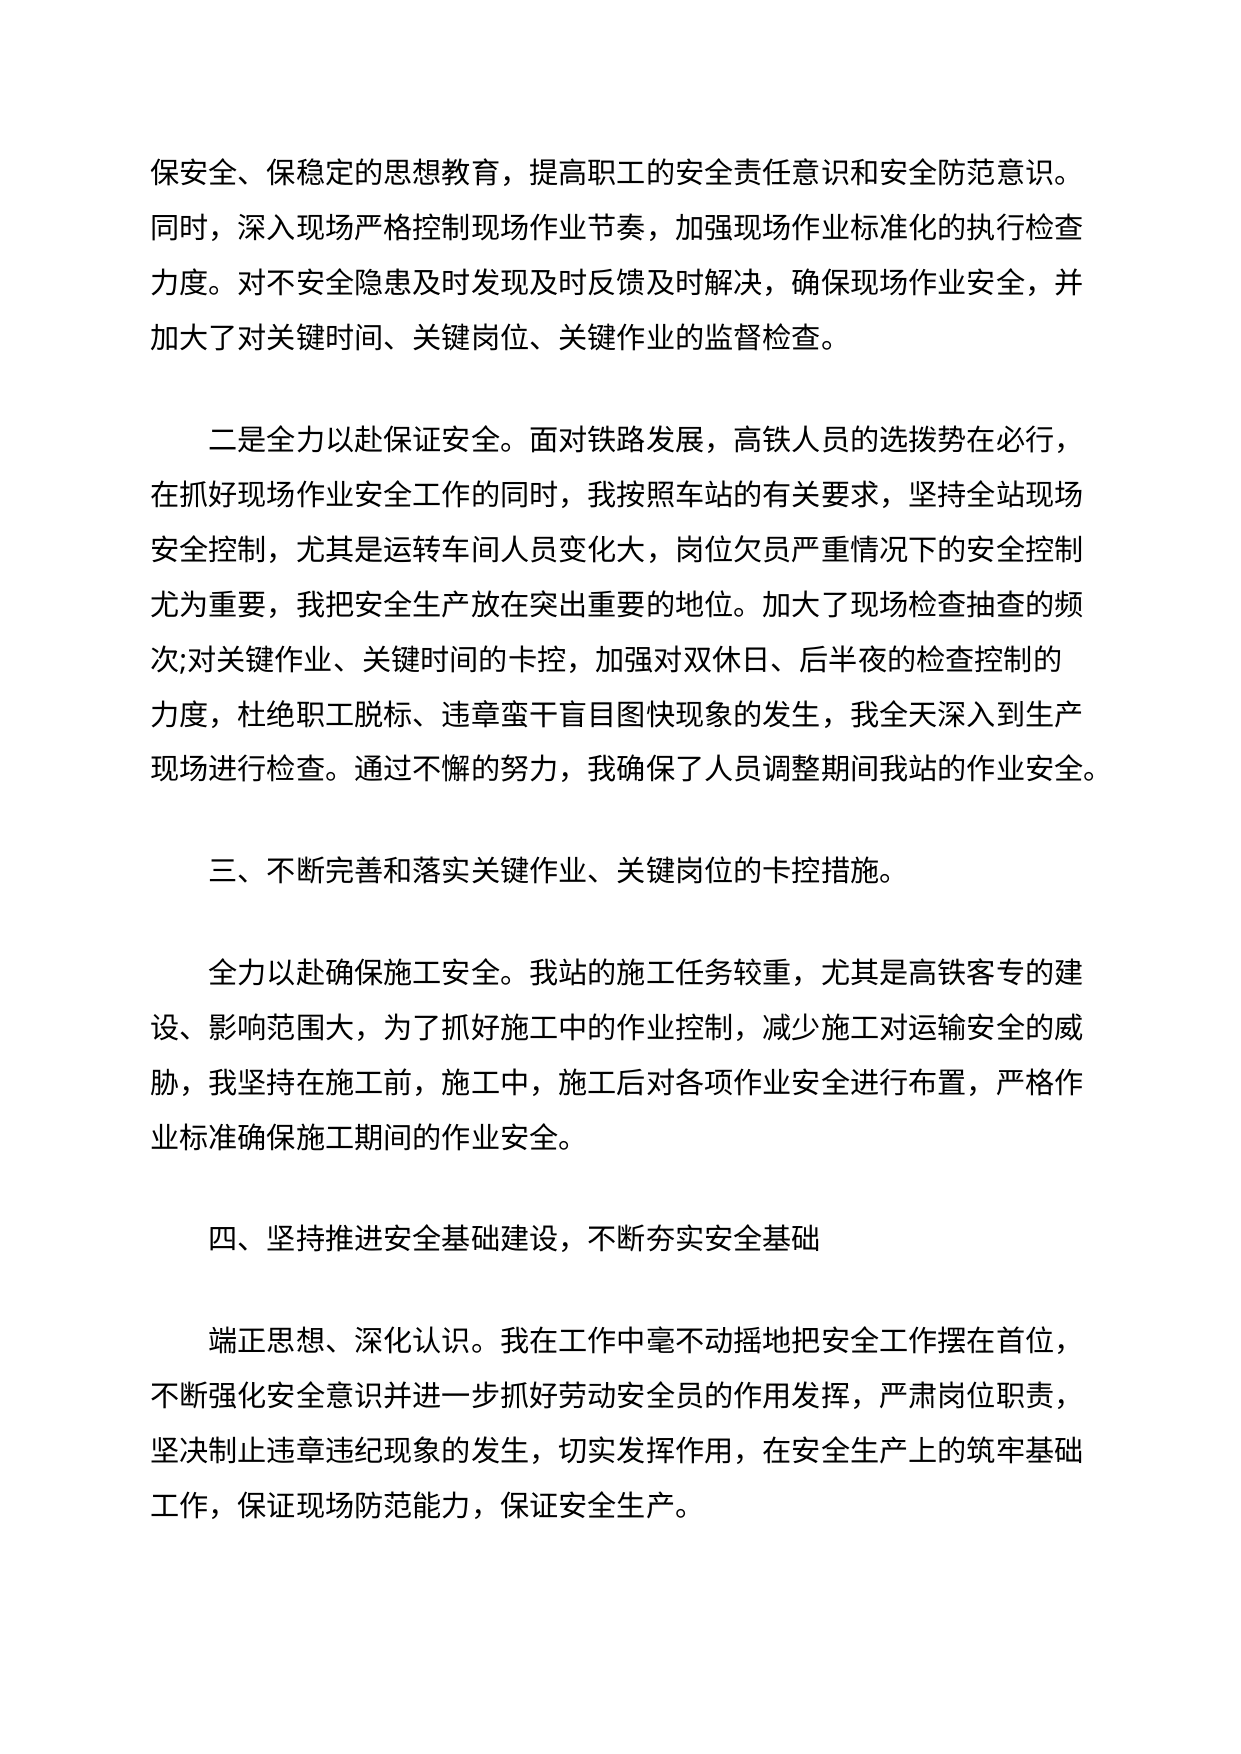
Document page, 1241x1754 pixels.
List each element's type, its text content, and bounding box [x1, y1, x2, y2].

text 端正思想、深化认识。我在工作中毫不动摇地把安全工作摆在首位，不断强化安全意识并进一步抓好劳动安全员的作用发挥，严肃岗位职责，坚决制止违章违纪现象的发生，切实发挥作用，在安全生产上的筑牢基础工作，保证现场防范能力，保证安全生产。 [150, 1318, 1090, 1525]
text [150, 150, 1090, 357]
text 四、坚持推进安全基础建设，不断夯实安全基础 [150, 1216, 1090, 1258]
text 二是全力以赴保证安全。面对铁路发展，高铁人员的选拨势在必行，在抓好现场作业安全工作的同时，我按照车站的有关要求，坚持全站现场安全控制，尤其是运转车间人员变化大，岗位欠员严重情况下的安全控制尤为重要，我把安全生产放在突出重要的地位。加大了现场检查抽查的频次;对关键作业、关键时间的卡控，加强对双休日、后半夜的检查控制的力度，杜绝职工脱标、违章蛮干盲目图快现象的发生，我全天深入到生产现场进行检查。通过不懈的努力，我确保了人员调整期间我站的作业安全。 [150, 416, 1090, 788]
text 三、不断完善和落实关键作业、关键岗位的卡控措施。 [150, 848, 1090, 890]
text 全力以赴确保施工安全。我站的施工任务较重，尤其是高铁客专的建设、影响范围大，为了抓好施工中的作业控制，减少施工对运输安全的威胁，我坚持在施工前，施工中，施工后对各项作业安全进行布置，严格作业标准确保施工期间的作业安全。 [150, 949, 1090, 1156]
